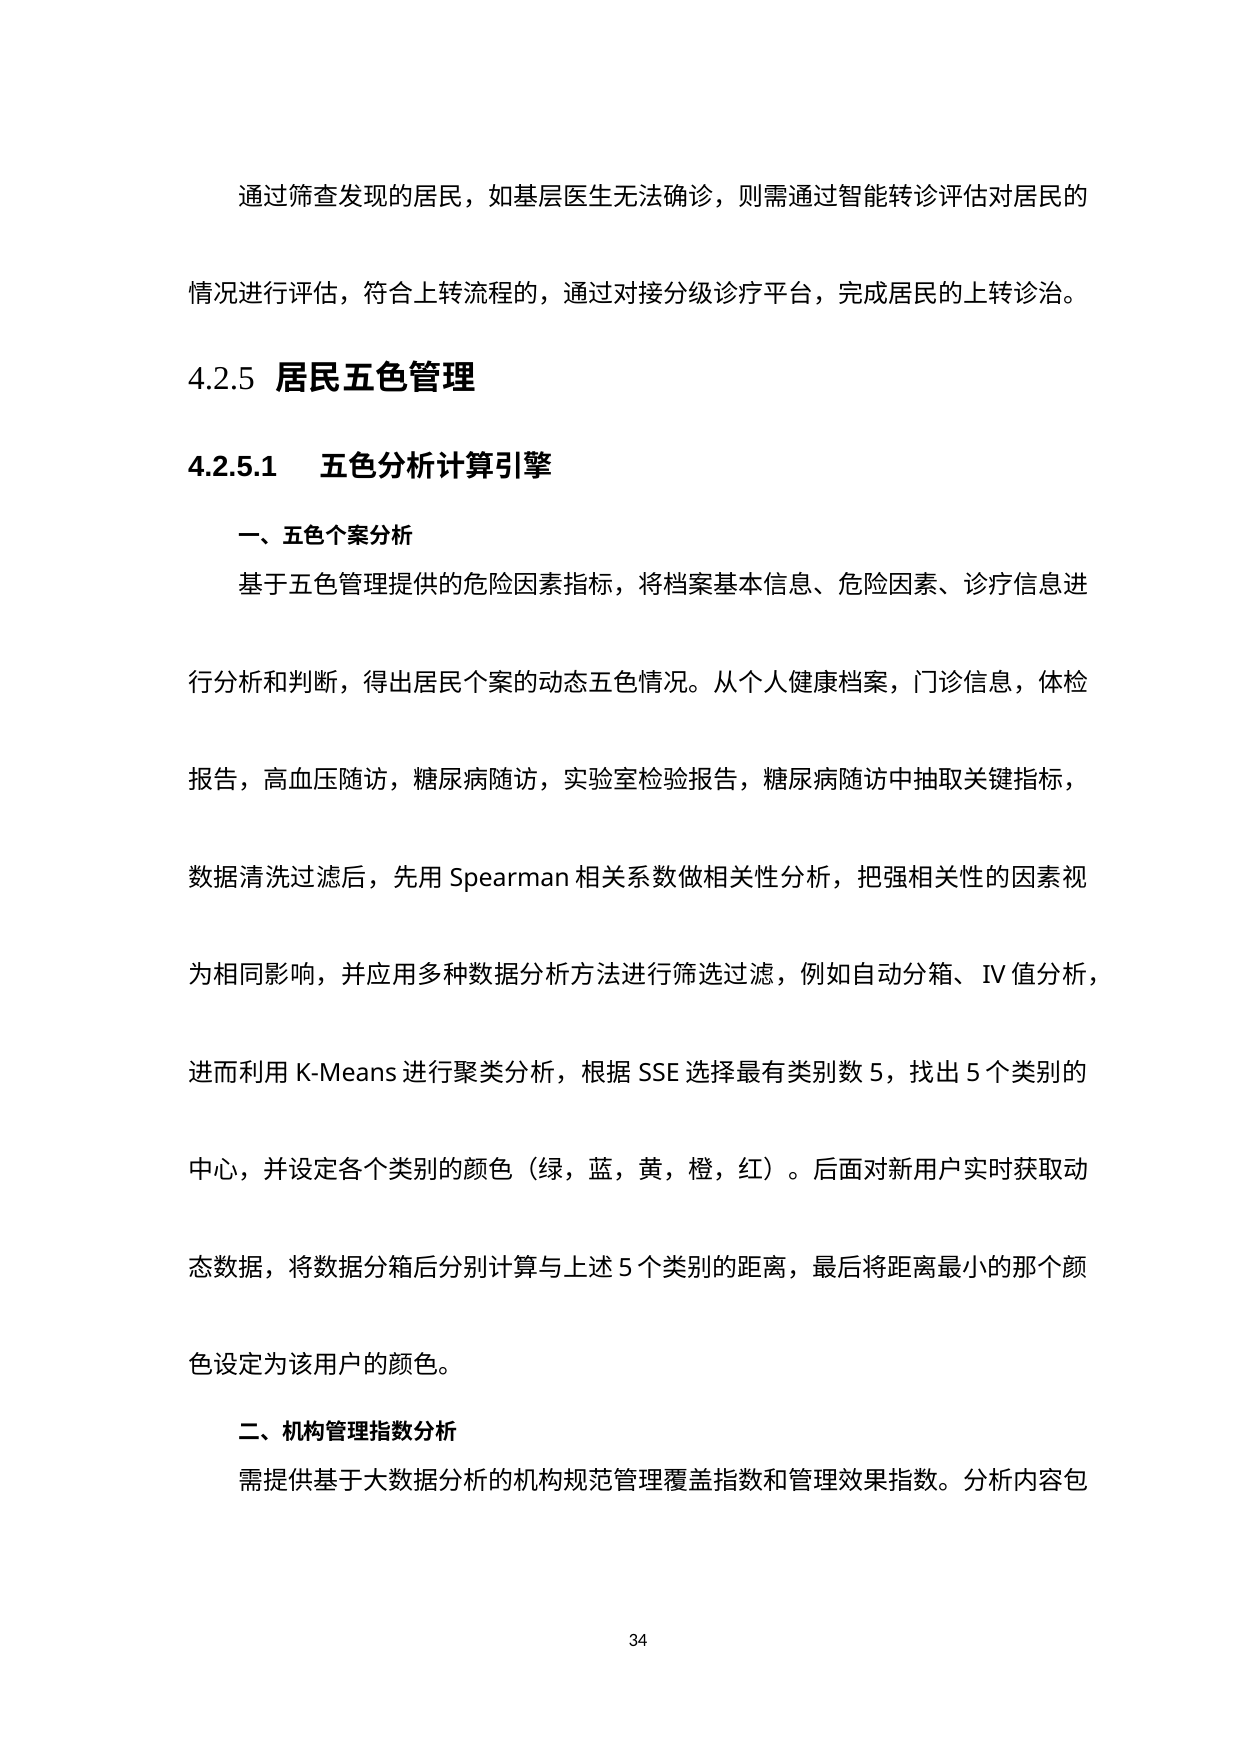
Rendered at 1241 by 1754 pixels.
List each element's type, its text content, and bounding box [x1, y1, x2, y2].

subtitle 五色分析计算引擎 [188, 432, 1066, 497]
text 基于五色管理提供的危险因素指标，将档案基本信息、危险因素、诊疗信息进行分析和判断，得出居民个案的动态五色情况。从个人健康档案，门诊信息，体检报告，高血压随访，糖尿病随访，实验室检验报告，糖尿病随访中抽取关键指标，数据清洗过滤后，先用Spearman相关系数做相关性分析，把强相关性的因素视为相同影响，并应用多种数据分析方法进行筛选过滤，例如自动分箱、IV值分析，进而利用K-Means进行聚类分析，根据SSE选择最有类别数5，找出5个类别的中心，并设定各个类别的颜色（绿，蓝，黄，橙，红）。后面对新用户实时获取动态数据，将数据分箱后分别计算与上述5个类别的距离，最后将距离最小的那个颜色设定为该用户的颜色。 [188, 550, 1088, 1395]
text 二、机构管理指数分析 [188, 1413, 1088, 1446]
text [188, 1446, 1088, 1511]
text 一、五色个案分析 [188, 518, 1088, 550]
text 通过筛查发现的居民，如基层医生无法确诊，则需通过智能转诊评估对居民的情况进行评估，符合上转流程的，通过对接分级诊疗平台，完成居民的上转诊治。 [188, 162, 1088, 324]
subtitle 居民五色管理 [188, 343, 1088, 408]
